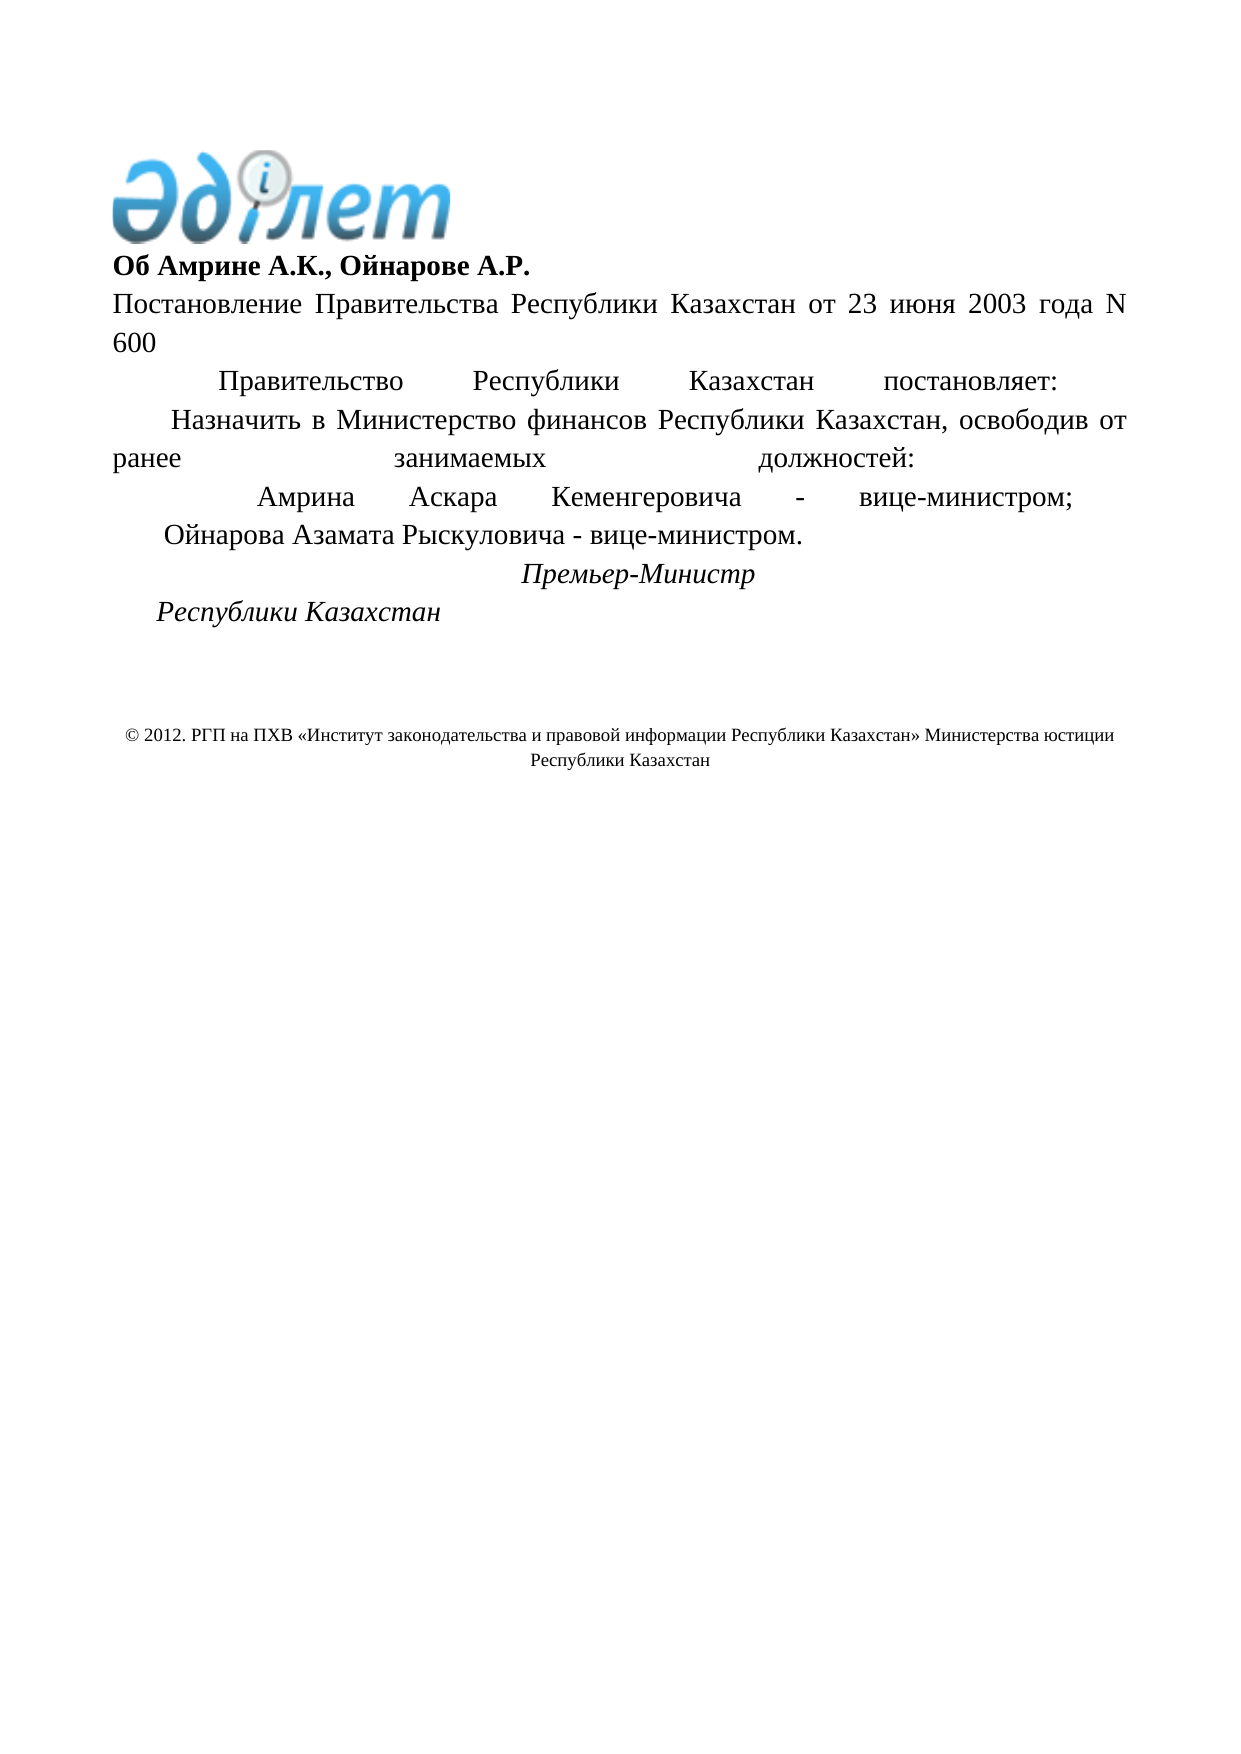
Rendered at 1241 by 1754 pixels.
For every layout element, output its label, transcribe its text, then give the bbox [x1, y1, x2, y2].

text © 2012. РГП на ПХВ «Институт законодательства и правовой информации Республики Казахстан» Министерства юстиции Республики Казахстан [112, 724, 1128, 770]
text Постановление Правительства Республики Казахстан от 23 июня 2003 года N 600 [112, 286, 1128, 358]
text Премьер-Министр Республики Казахстан [112, 556, 1128, 628]
text Об Амрине А.К., Ойнарове А.Р. [112, 248, 1128, 281]
text Правительство Республики Казахстан постановляет: Назначить в Министерство финансов Республики Казахстан, освободив от ранее занимаемых должностей: Амрина Аскара Кеменгеровича - вице-министром; Ойнарова Азамата Рыскуловича - вице-министром. [112, 363, 1128, 551]
picture [112, 150, 451, 244]
